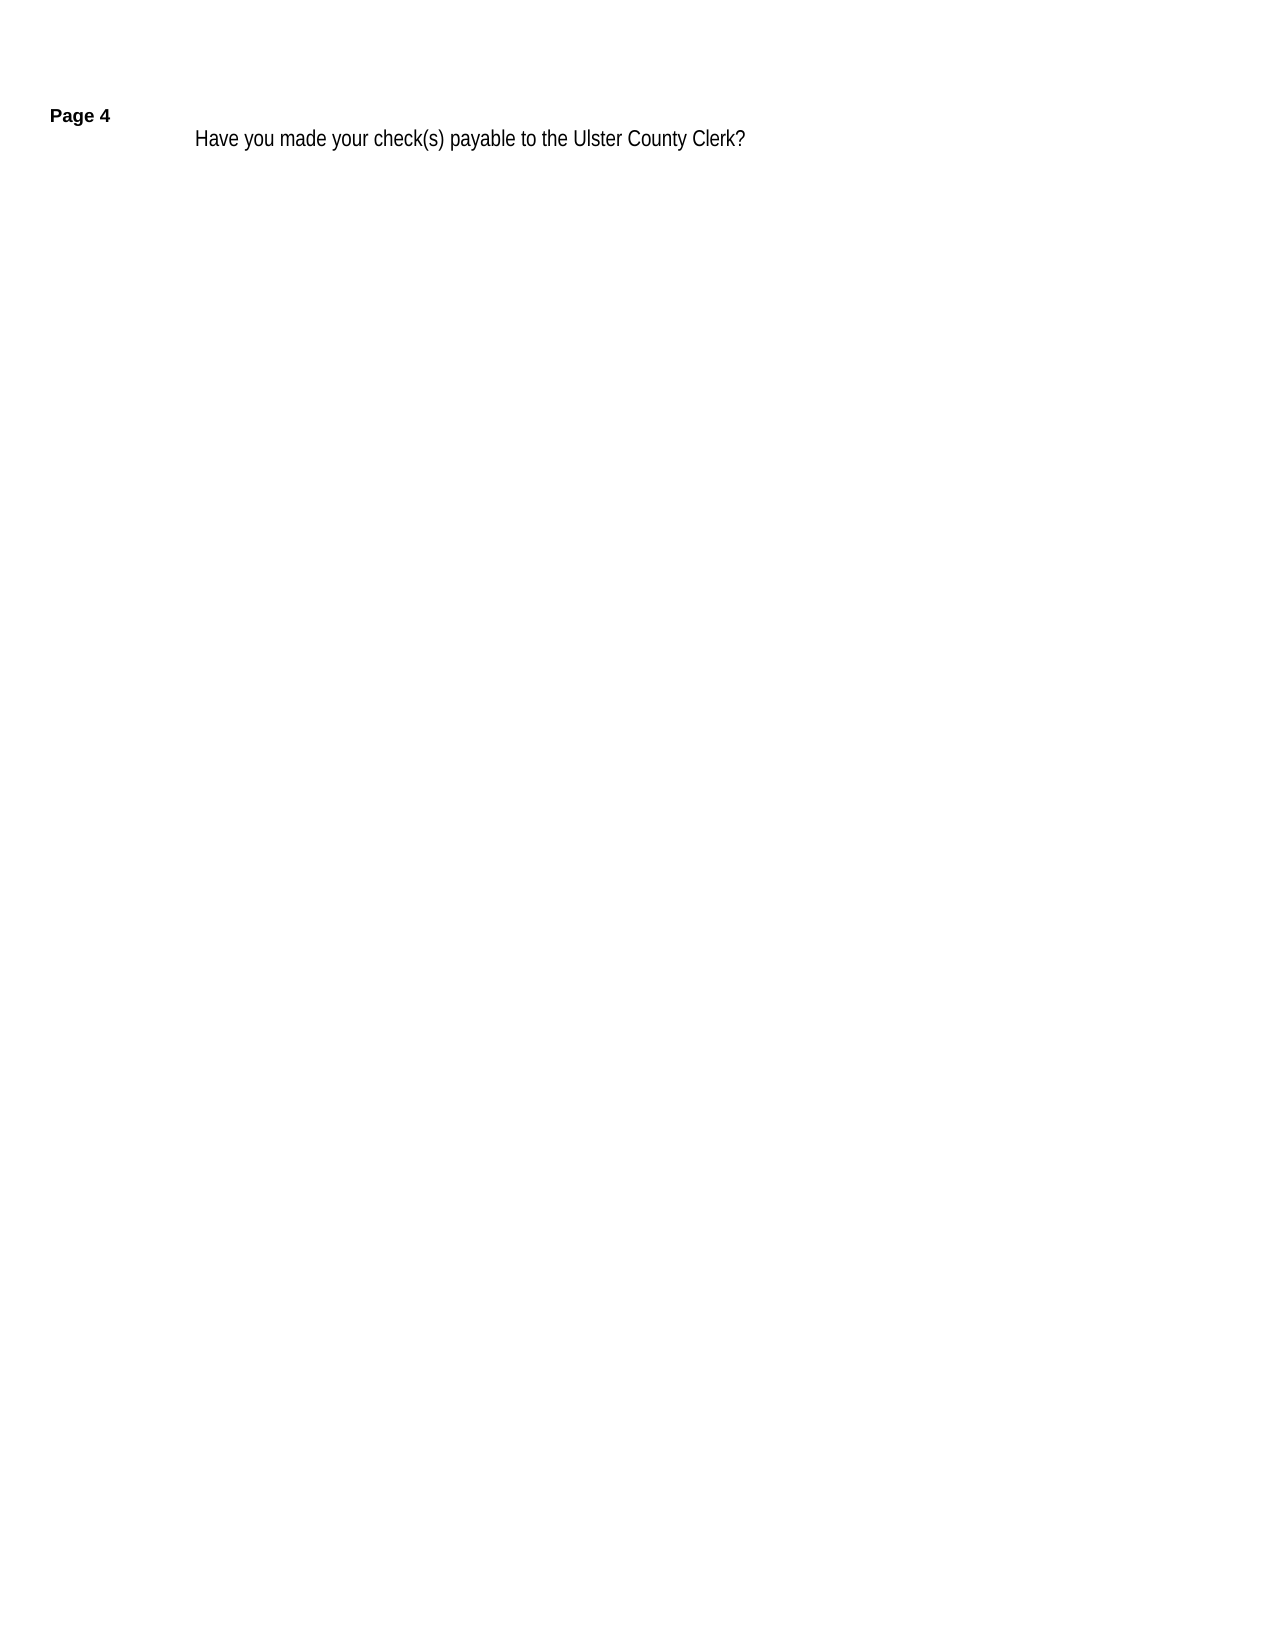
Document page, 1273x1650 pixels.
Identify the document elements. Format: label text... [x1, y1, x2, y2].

text Have you made your check(s) payable to the Ulster County Clerk? [195, 125, 1189, 151]
